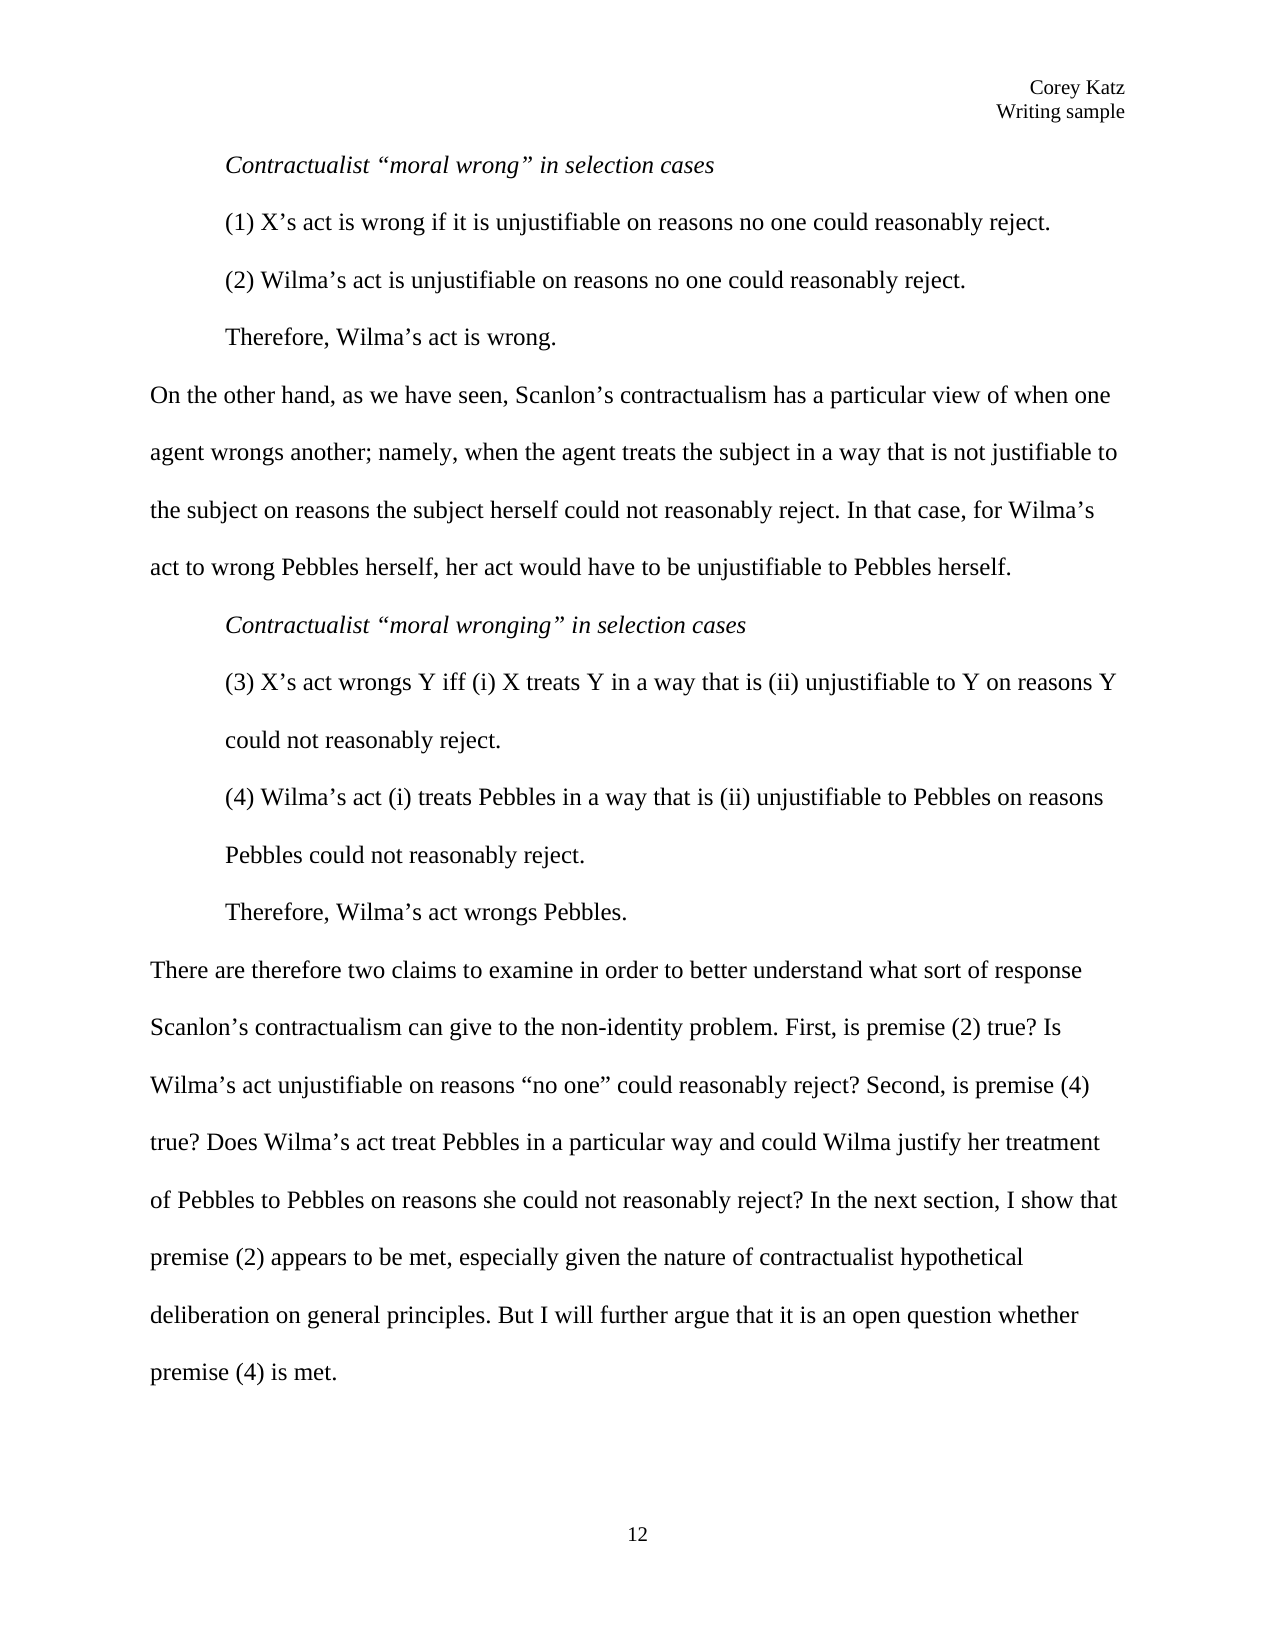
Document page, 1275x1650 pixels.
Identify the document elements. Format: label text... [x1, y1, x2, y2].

text There are therefore two claims to examine in order to better understand what sort of response Scanlon’s contractualism can give to the non-identity problem. First, is premise (2) true? Is Wilma’s act unjustifiable on reasons “no one” could reasonably reject? Second, is premise (4) true? Does Wilma’s act treat Pebbles in a particular way and could Wilma justify her treatment of Pebbles to Pebbles on reasons she could not reasonably reject? In the next section, I show that premise (2) appears to be met, especially given the nature of contractualist hypothetical deliberation on general principles. But I will further argue that it is an open question whether premise (4) is met. [150, 955, 1125, 1386]
text Contractualist “moral wronging” in selection cases [150, 610, 1125, 639]
text (1) X’s act is wrong if it is unjustifiable on reasons no one could reasonably reject. [225, 207, 1125, 236]
text Therefore, Wilma’s act is wrong. [225, 322, 1125, 351]
text Therefore, Wilma’s act wrongs Pebbles. [225, 897, 1125, 926]
text (2) Wilma’s act is unjustifiable on reasons no one could reasonably reject. [225, 265, 1125, 294]
text (4) Wilma’s act (i) treats Pebbles in a way that is (ii) unjustifiable to Pebbles on reasons Pebbles could not reasonably reject. [225, 782, 1125, 869]
text Contractualist “moral wrong” in selection cases [150, 150, 1125, 179]
text On the other hand, as we have seen, Scanlon’s contractualism has a particular view of when one agent wrongs another; namely, when the agent treats the subject in a way that is not justifiable to the subject on reasons the subject herself could not reasonably reject. In that case, for Wilma’s act to wrong Pebbles herself, her act would have to be unjustifiable to Pebbles herself. [150, 380, 1125, 581]
text (3) X’s act wrongs Y iff (i) X treats Y in a way that is (ii) unjustifiable to Y on reasons Y could not reasonably reject. [225, 667, 1125, 754]
